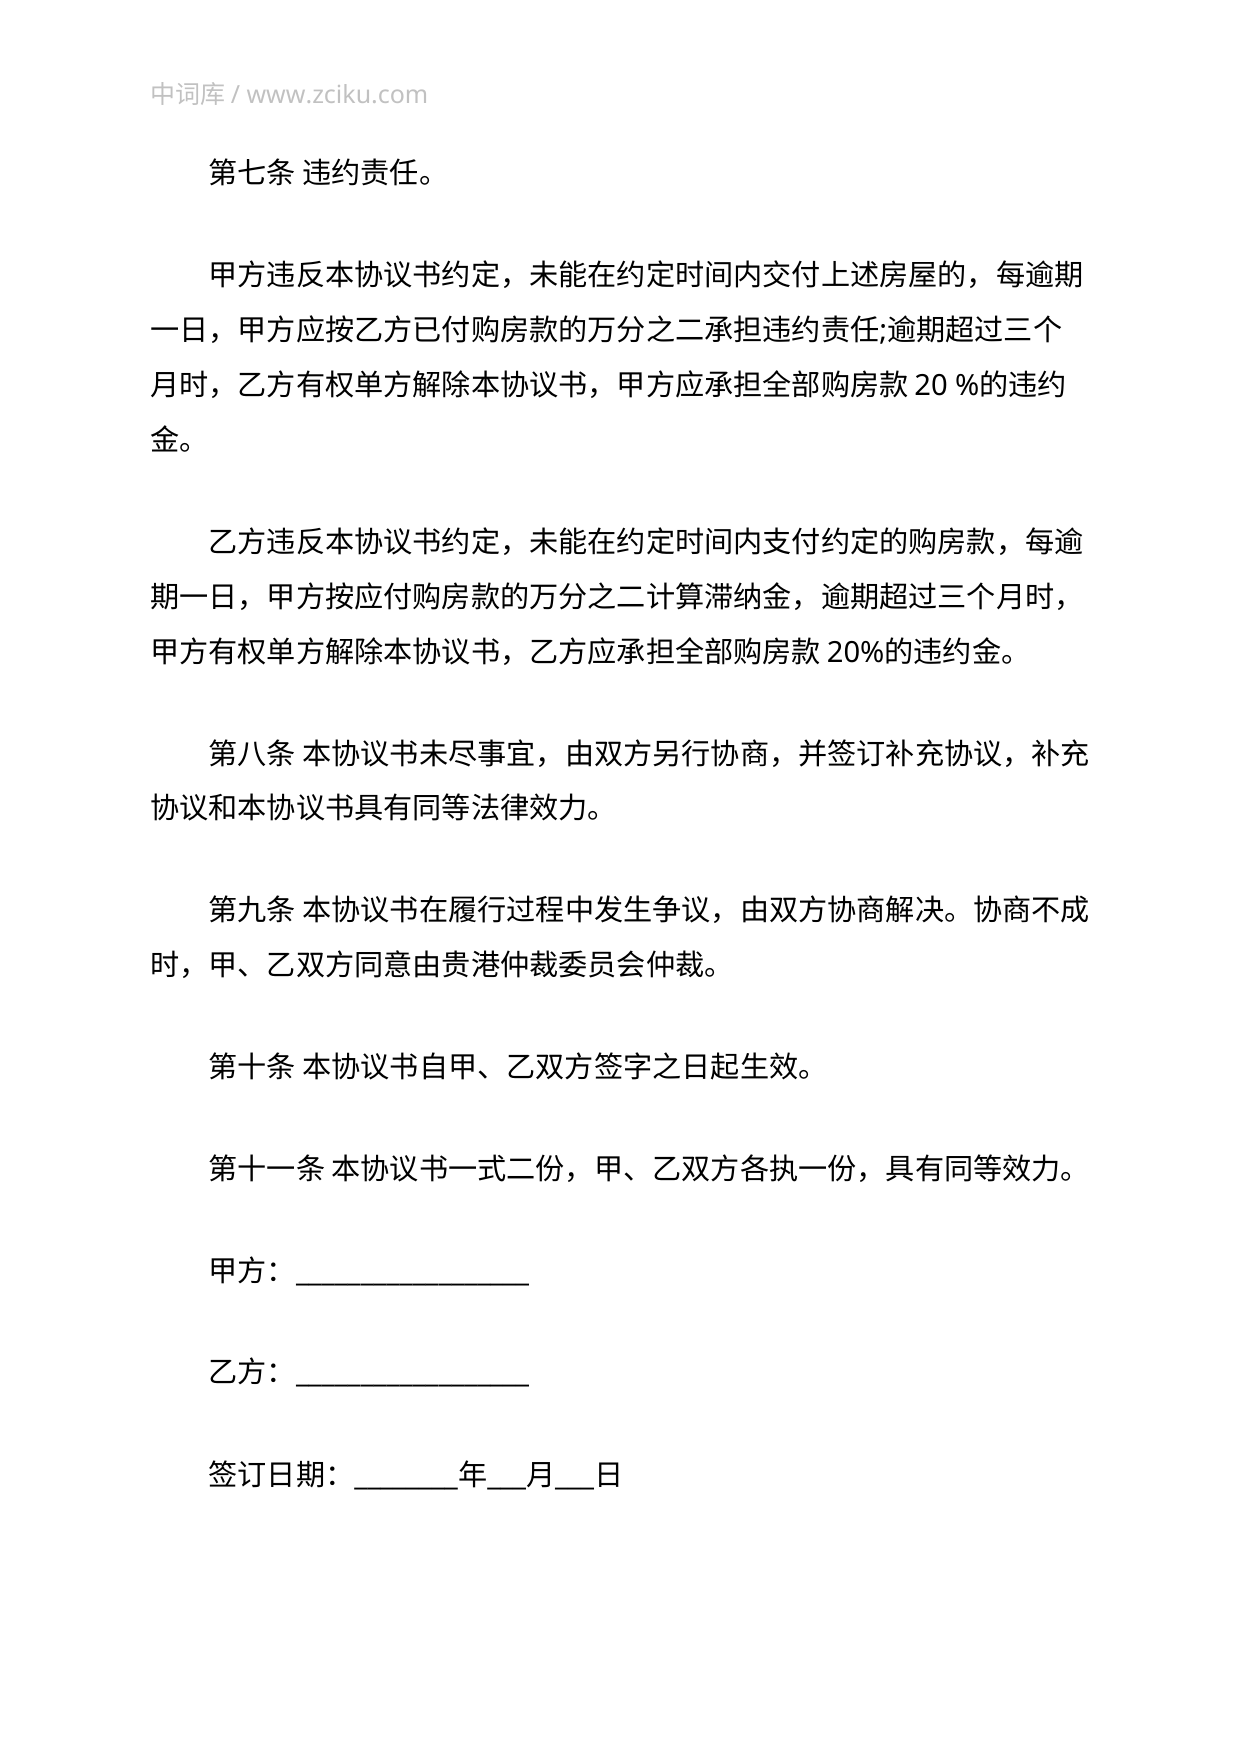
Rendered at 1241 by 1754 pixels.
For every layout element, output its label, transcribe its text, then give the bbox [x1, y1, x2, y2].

text 第七条 违约责任。 [150, 150, 1090, 192]
text 乙方违反本协议书约定，未能在约定时间内支付约定的购房款，每逾期一日，甲方按应付购房款的万分之二计算滞纳金，逾期超过三个月时，甲方有权单方解除本协议书，乙方应承担全部购房款20%的违约金。 [150, 518, 1090, 671]
text 第十条 本协议书自甲、乙双方签字之日起生效。 [150, 1043, 1090, 1086]
text 第九条 本协议书在履行过程中发生争议，由双方协商解决。协商不成时，甲、乙双方同意由贵港仲裁委员会仲裁。 [150, 887, 1090, 984]
text 甲方违反本协议书约定，未能在约定时间内交付上述房屋的，每逾期一日，甲方应按乙方已付购房款的万分之二承担违约责任;逾期超过三个月时，乙方有权单方解除本协议书，甲方应承担全部购房款20 %的违约金。 [150, 252, 1090, 459]
text 乙方：__________________ [150, 1349, 1090, 1391]
text 第十一条 本协议书一式二份，甲、乙双方各执一份，具有同等效力。 [150, 1145, 1090, 1188]
text 第八条 本协议书未尽事宜，由双方另行协商，并签订补充协议，补充协议和本协议书具有同等法律效力。 [150, 730, 1090, 827]
text 签订日期：________年___月___日 [150, 1451, 1090, 1493]
text 甲方：__________________ [150, 1247, 1090, 1289]
